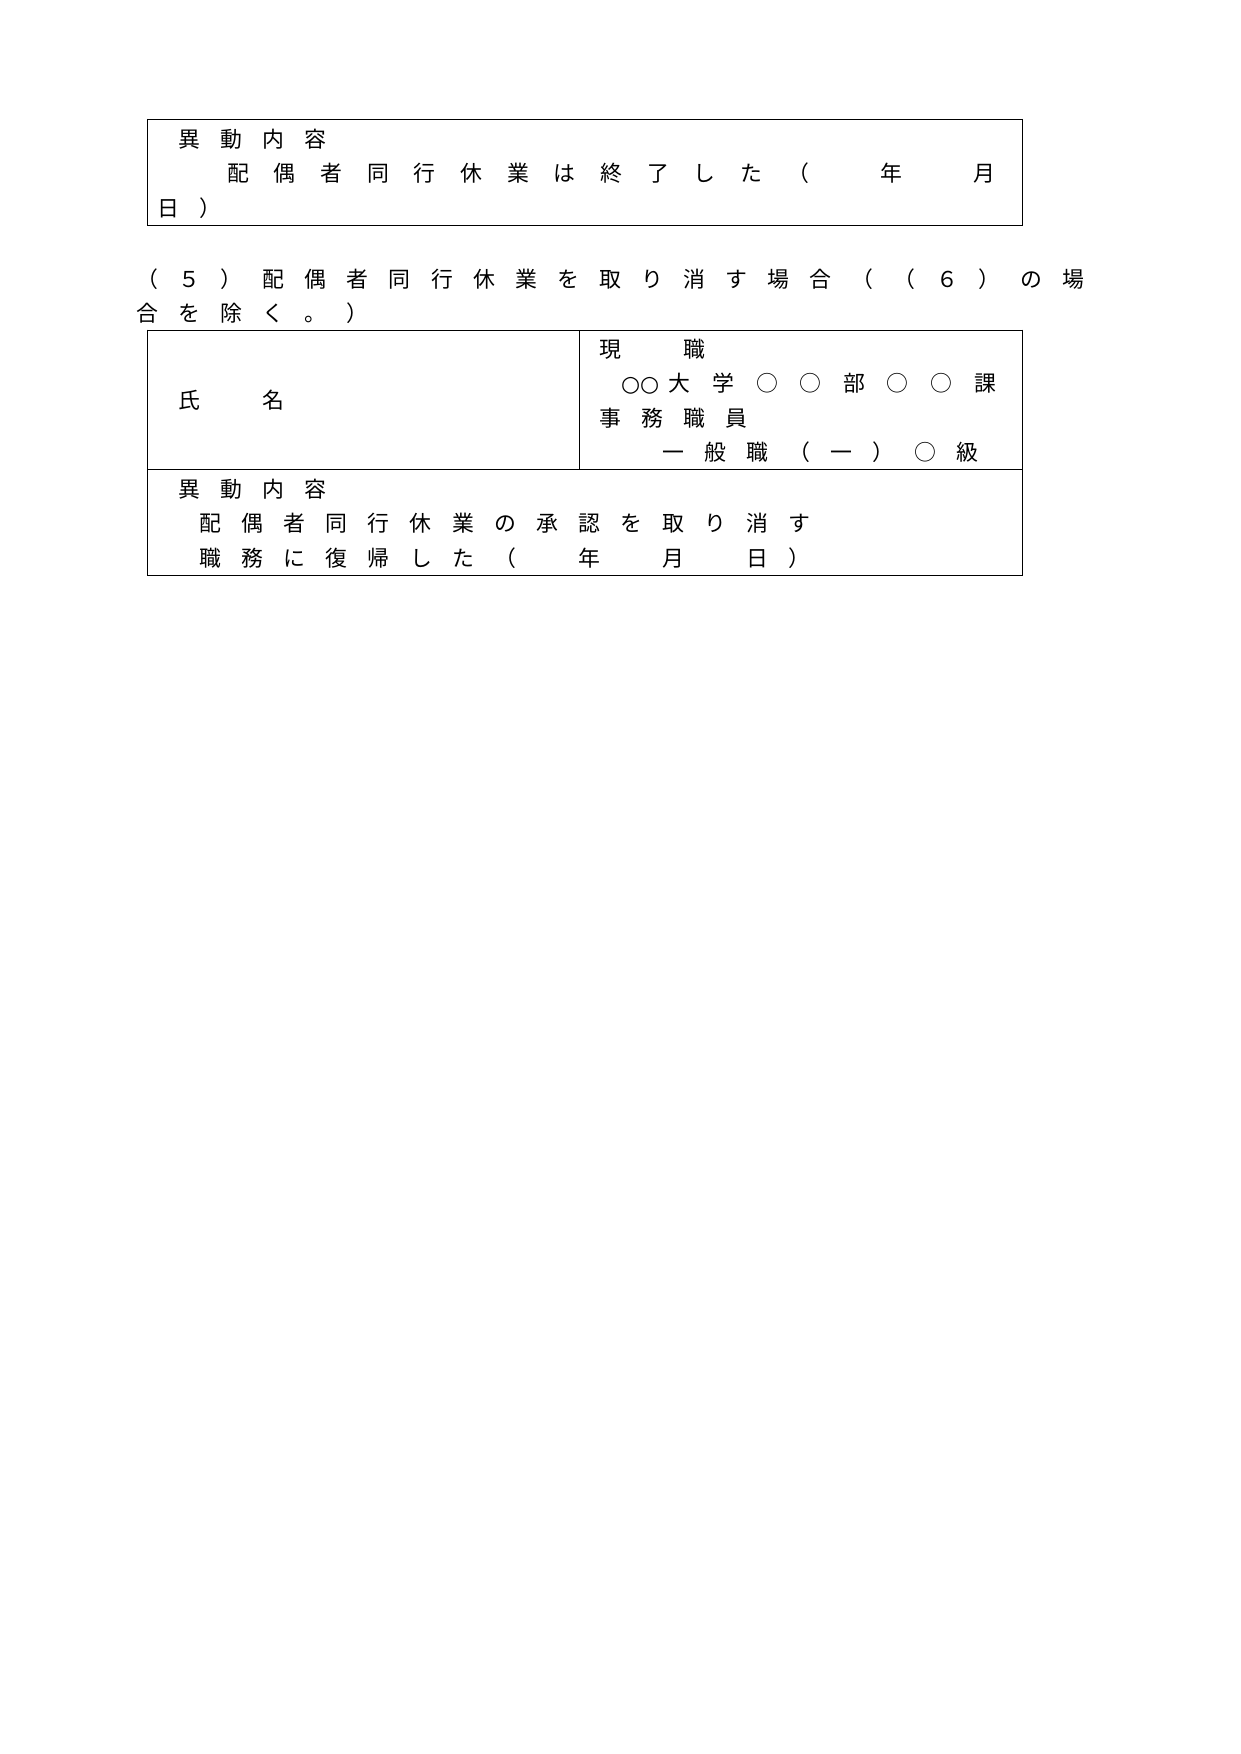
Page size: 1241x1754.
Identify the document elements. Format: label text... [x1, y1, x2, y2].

table_cell 異動内容 配偶者同行休業の承認を取り消す 職務に復帰した（ 年 月 日） [148, 470, 1022, 575]
text （５）配偶者同行休業を取り消す場合（（６）の場合を除く。） [136, 261, 1104, 329]
table_cell 異動内容 配偶者同行休業は終了した（ 年 月 日） [148, 120, 1022, 225]
table_header 氏 名 [148, 331, 579, 468]
table_header 現 職 ○○大学○○部○○課事務職員 一般職（一）○級 [580, 331, 1022, 468]
